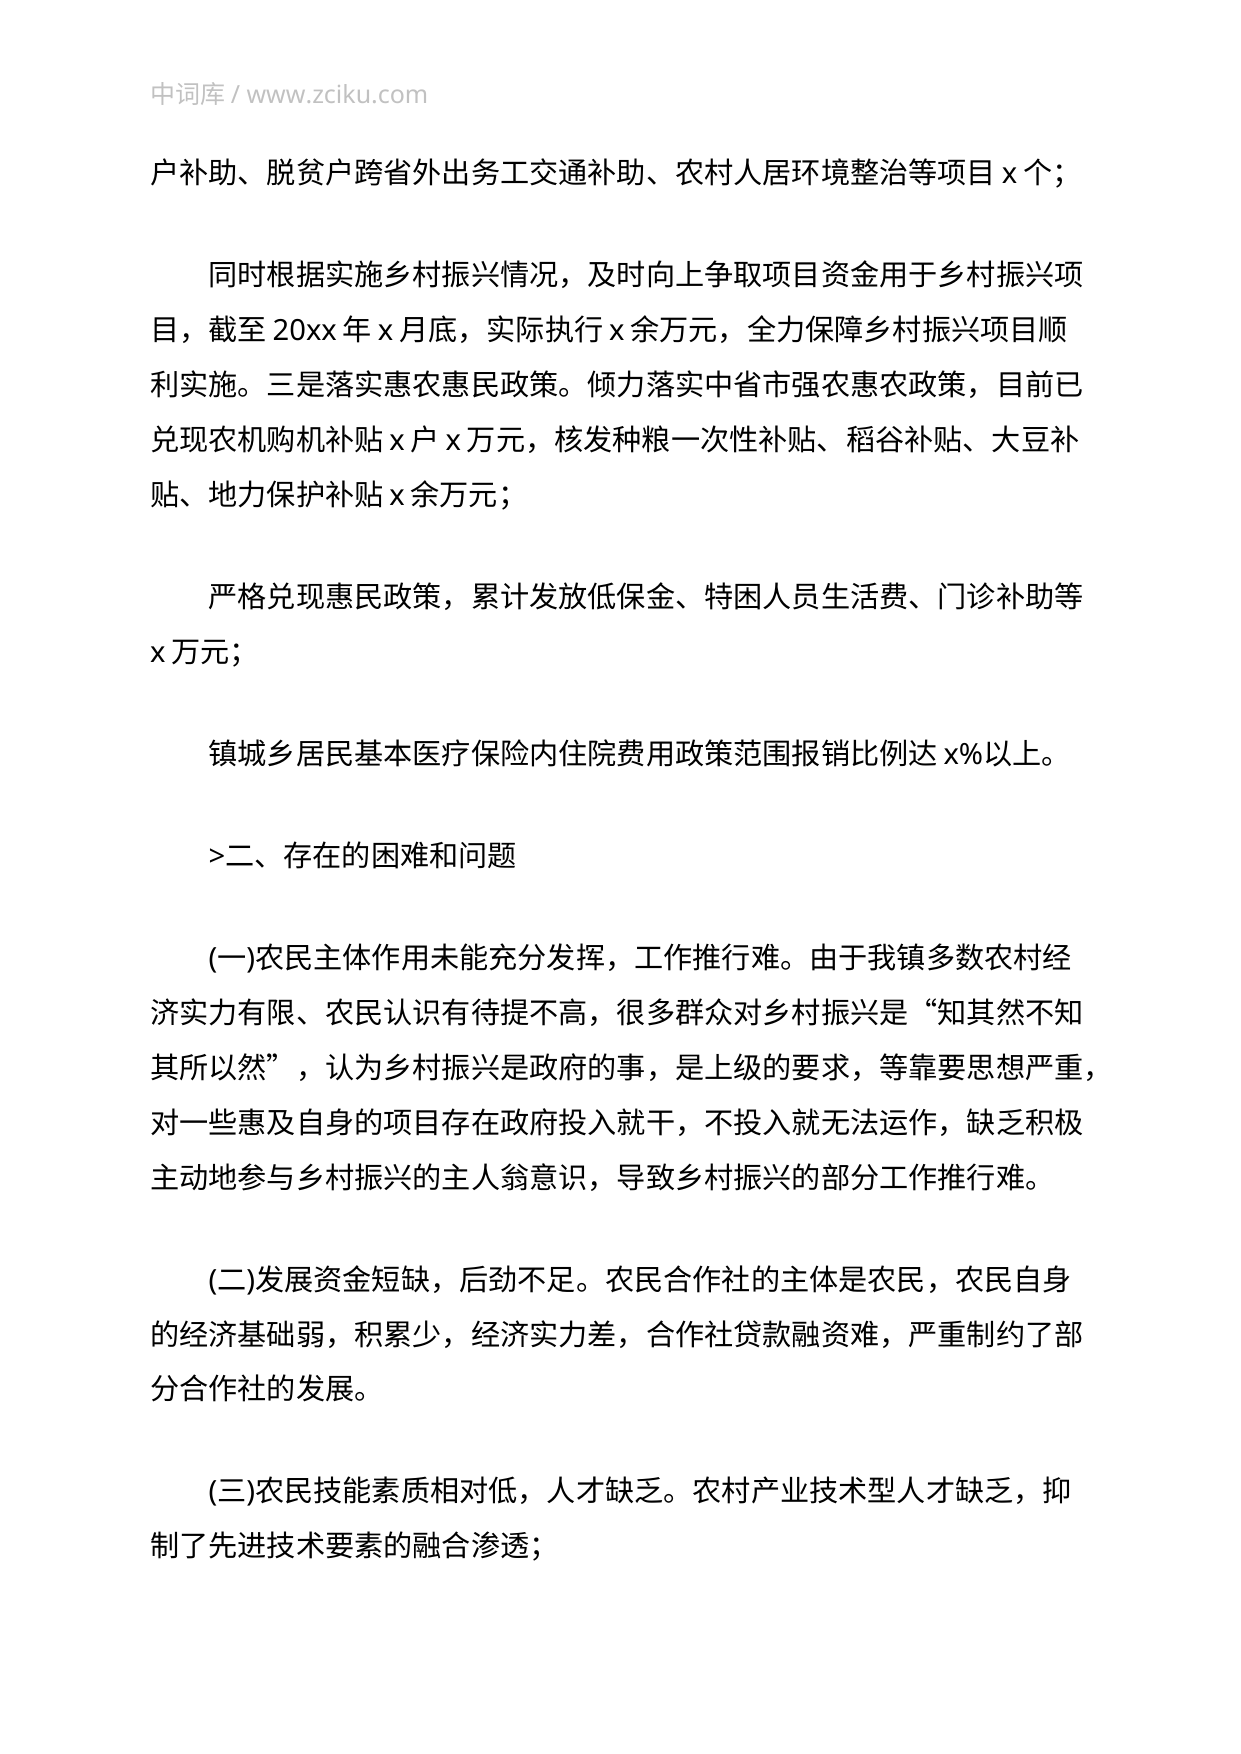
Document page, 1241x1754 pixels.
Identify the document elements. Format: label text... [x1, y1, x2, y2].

text >二、存在的困难和问题 [150, 833, 1090, 875]
text 镇城乡居民基本医疗保险内住院费用政策范围报销比例达x%以上。 [150, 731, 1090, 773]
text (三)农民技能素质相对低，人才缺乏。农村产业技术型人才缺乏，抑制了先进技术要素的融合渗透； [150, 1468, 1090, 1565]
text 严格兑现惠民政策，累计发放低保金、特困人员生活费、门诊补助等x万元； [150, 574, 1090, 671]
text (一)农民主体作用未能充分发挥，工作推行难。由于我镇多数农村经济实力有限、农民认识有待提不高，很多群众对乡村振兴是“知其然不知其所以然”，认为乡村振兴是政府的事，是上级的要求，等靠要思想严重，对一些惠及自身的项目存在政府投入就干，不投入就无法运作，缺乏积极主动地参与乡村振兴的主人翁意识，导致乡村振兴的部分工作推行难。 [150, 934, 1090, 1197]
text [150, 150, 1090, 192]
text (二)发展资金短缺，后劲不足。农民合作社的主体是农民，农民自身的经济基础弱，积累少，经济实力差，合作社贷款融资难，严重制约了部分合作社的发展。 [150, 1256, 1090, 1408]
text 同时根据实施乡村振兴情况，及时向上争取项目资金用于乡村振兴项目，截至20xx年x月底，实际执行x余万元，全力保障乡村振兴项目顺利实施。三是落实惠农惠民政策。倾力落实中省市强农惠农政策，目前已兑现农机购机补贴x户x万元，核发种粮一次性补贴、稻谷补贴、大豆补贴、地力保护补贴x余万元； [150, 252, 1090, 514]
